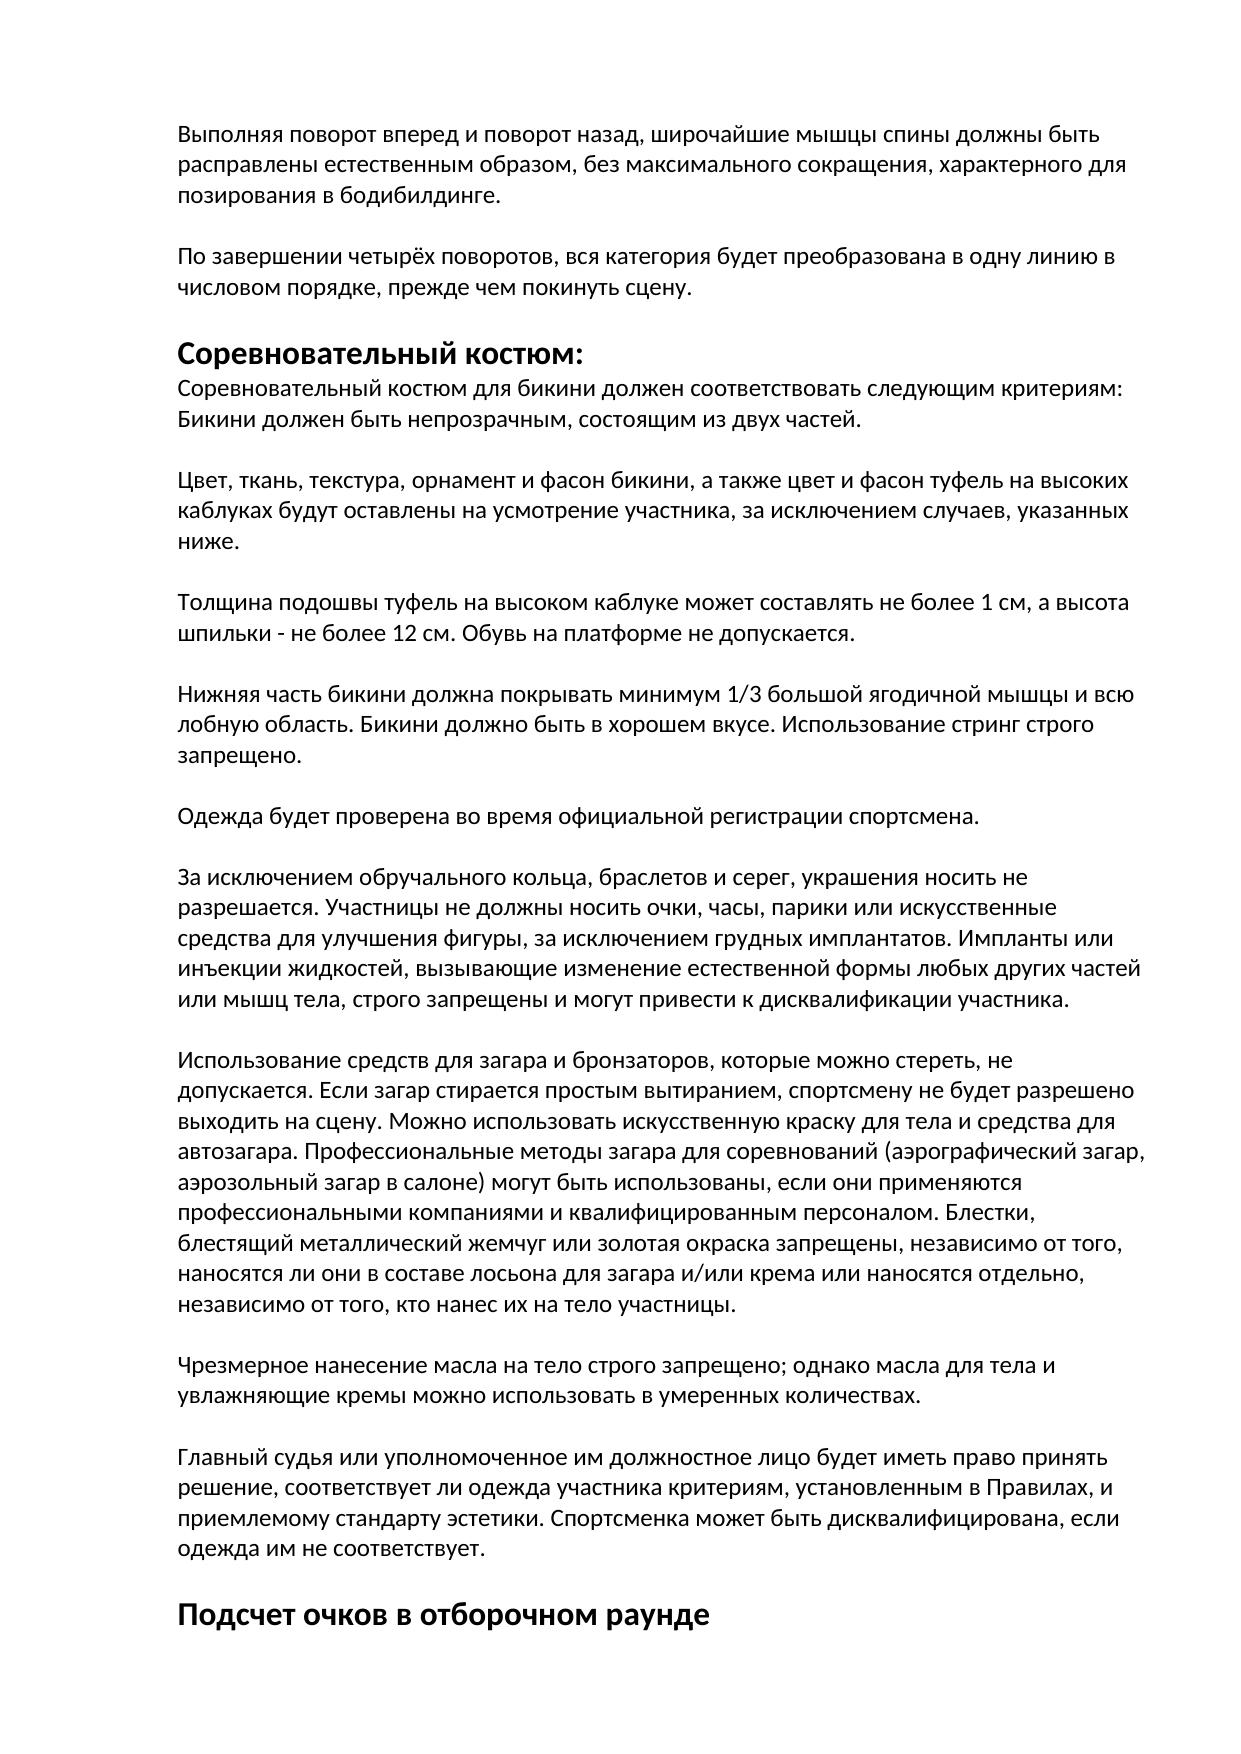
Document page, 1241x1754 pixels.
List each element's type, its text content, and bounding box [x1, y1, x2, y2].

text Использование средств для загара и бронзаторов, которые можно стереть, не допускается. Если загар стирается простым вытиранием, спортсмену не будет разрешено выходить на сцену. Можно использовать искусственную краску для тела и средства для автозагара. Профессиональные методы загара для соревнований (аэрографический загар, аэрозольный загар в салоне) могут быть использованы, если они применяются профессиональными компаниями и квалифицированным персоналом. Блестки, блестящий металлический жемчуг или золотая окраска запрещены, независимо от того, наносятся ли они в составе лосьона для загара и/или крема или наносятся отдельно, независимо от того, кто нанес их на тело участницы. [177, 1044, 1152, 1319]
text Подсчет очков в отборочном раунде [177, 1593, 1152, 1634]
text Выполняя поворот вперед и поворот назад, широчайшие мышцы спины должны быть расправлены естественным образом, без максимального сокращения, характерного для позирования в бодибилдинге. [177, 118, 1152, 210]
text Толщина подошвы туфель на высоком каблуке может составлять не более 1 см, а высота шпильки - не более 12 см. Обувь на платформе не допускается. [177, 586, 1152, 647]
text Бикини должен быть непрозрачным, состоящим из двух частей. [177, 403, 1152, 433]
text Соревновательный костюм для бикини должен соответствовать следующим критериям: [177, 372, 1152, 403]
text Главный судья или уполномоченное им должностное лицо будет иметь право принять решение, соответствует ли одежда участника критериям, установленным в Правилах, и приемлемому стандарту эстетики. Спортсменка может быть дисквалифицирована, если одежда им не соответствует. [177, 1441, 1152, 1563]
text Чрезмерное нанесение масла на тело строго запрещено; однако масла для тела и увлажняющие кремы можно использовать в умеренных количествах. [177, 1349, 1152, 1410]
text Соревновательный костюм: [177, 332, 1152, 372]
text Одежда будет проверена во время официальной регистрации спортсмена. [177, 800, 1152, 830]
text По завершении четырёх поворотов, вся категория будет преобразована в одну линию в числовом порядке, прежде чем покинуть сцену. [177, 240, 1152, 301]
text Нижняя часть бикини должна покрывать минимум 1/3 большой ягодичной мышцы и всю лобную область. Бикини должно быть в хорошем вкусе. Использование стринг строго запрещено. [177, 678, 1152, 769]
text Цвет, ткань, текстура, орнамент и фасон бикини, а также цвет и фасон туфель на высоких каблуках будут оставлены на усмотрение участника, за исключением случаев, указанных ниже. [177, 464, 1152, 556]
text За исключением обручального кольца, браслетов и серег, украшения носить не разрешается. Участницы не должны носить очки, часы, парики или искусственные средства для улучшения фигуры, за исключением грудных имплантатов. Импланты или инъекции жидкостей, вызывающие изменение естественной формы любых других частей или мышц тела, строго запрещены и могут привести к дисквалификации участника. [177, 861, 1152, 1013]
